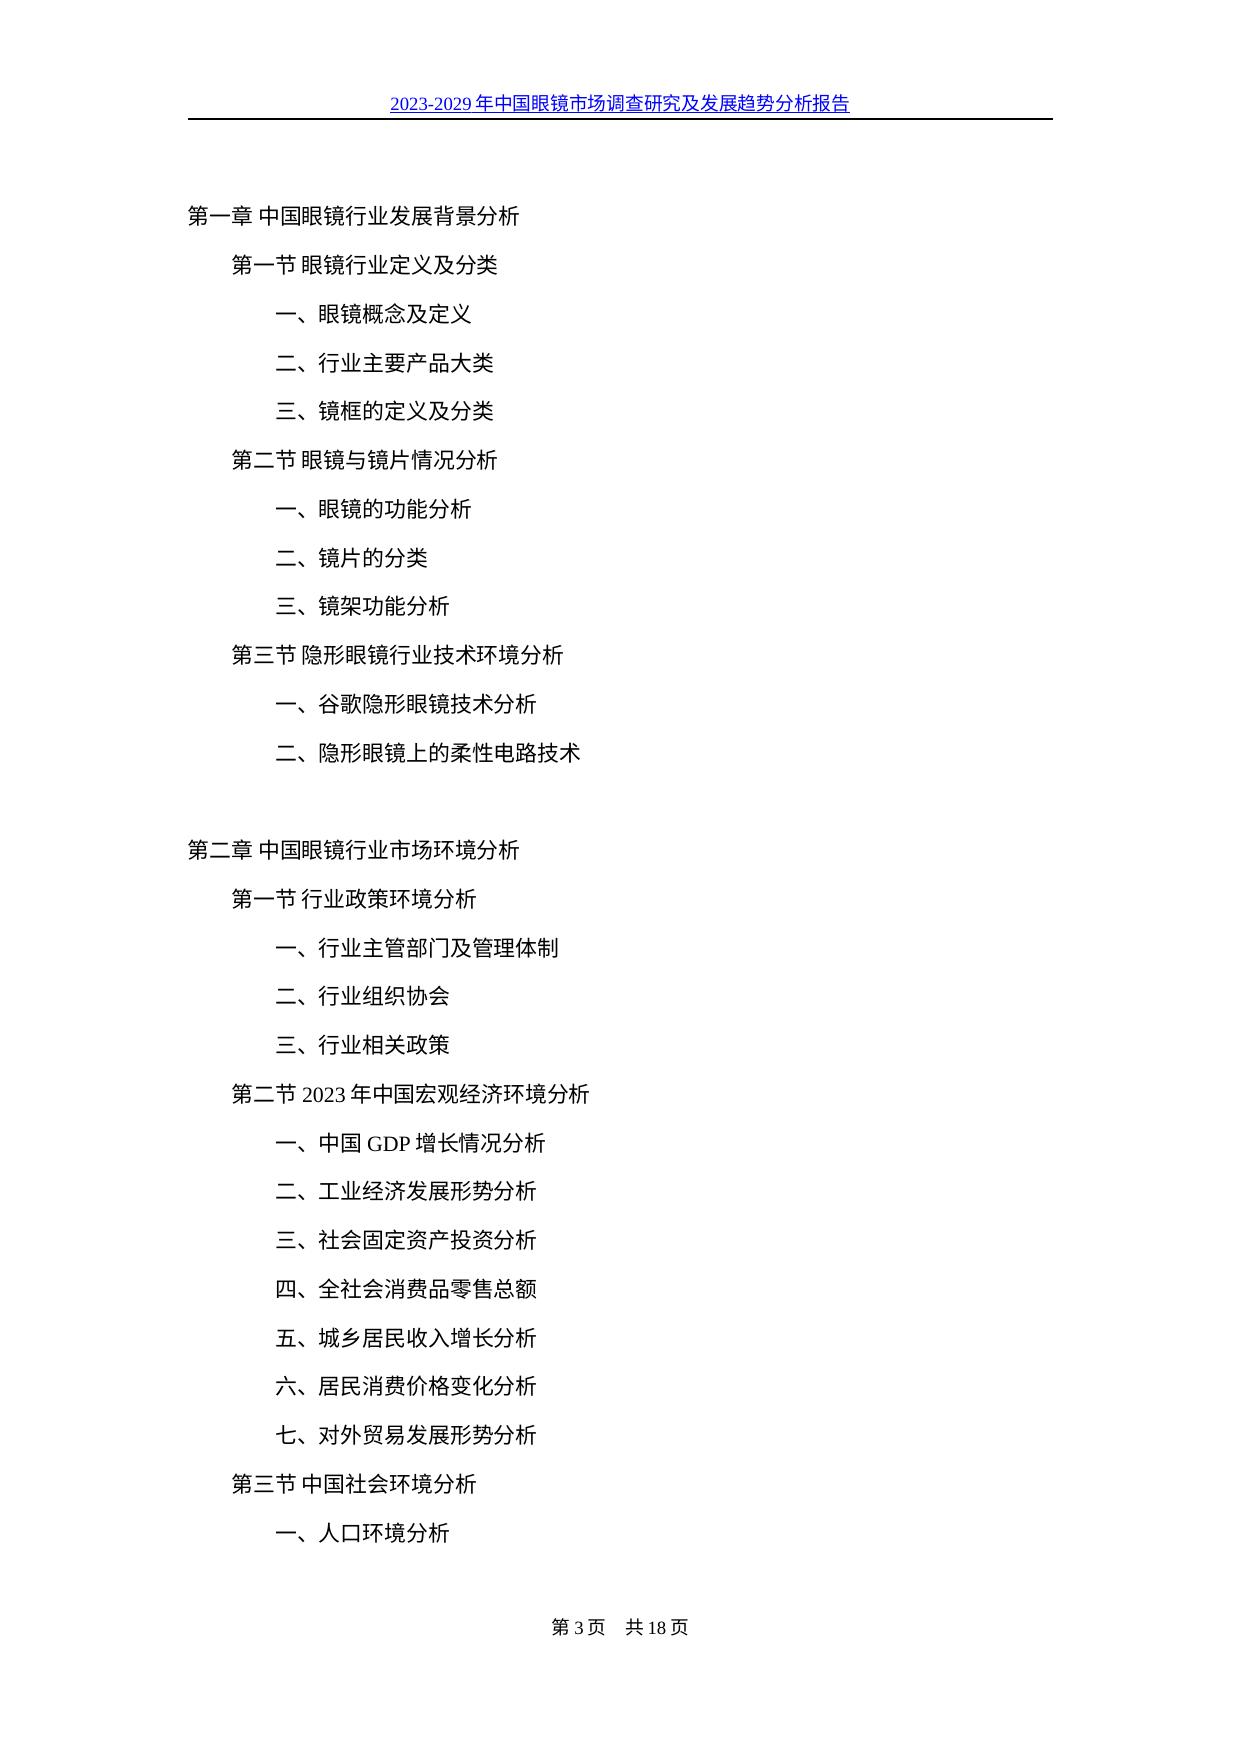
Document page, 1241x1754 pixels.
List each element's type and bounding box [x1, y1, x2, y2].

text [187, 150, 1053, 1548]
